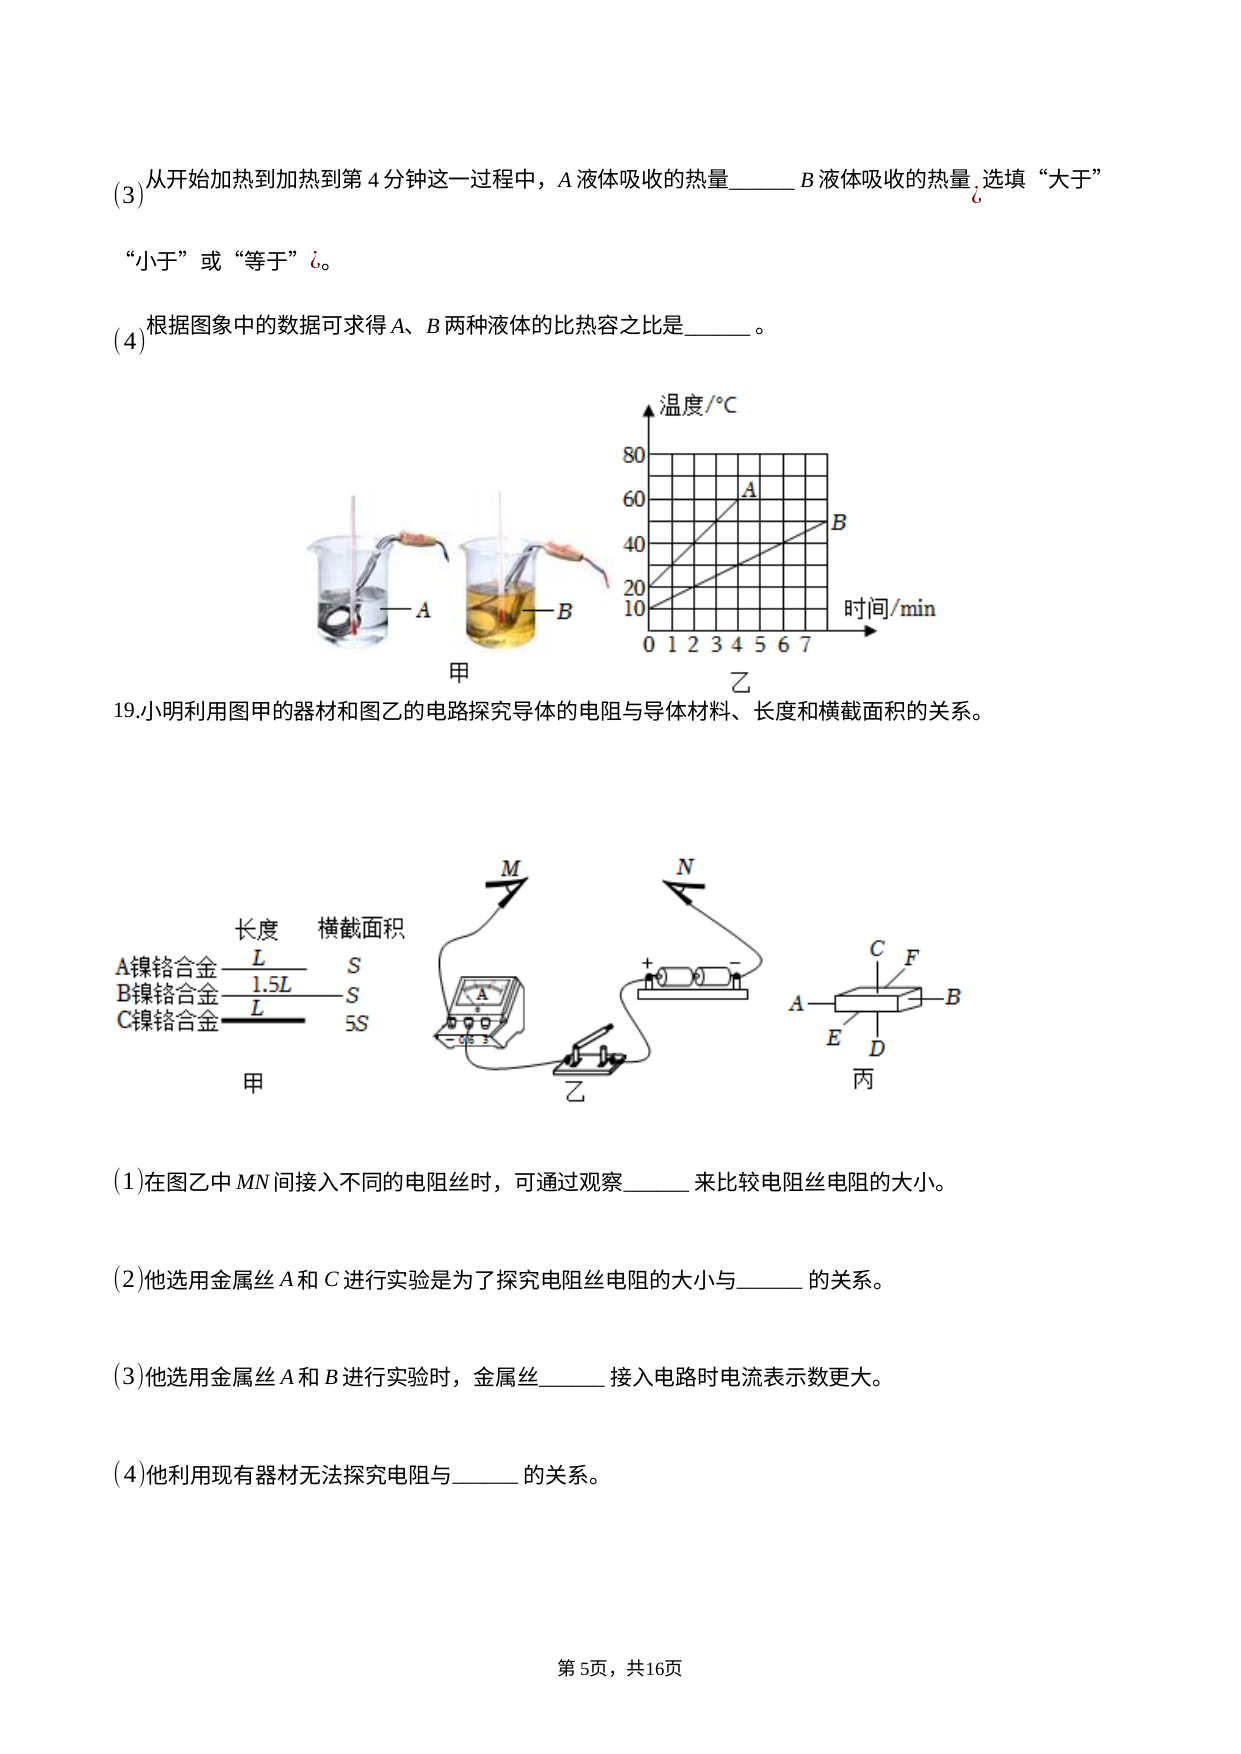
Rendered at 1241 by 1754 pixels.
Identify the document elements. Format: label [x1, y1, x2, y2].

text [113, 162, 1127, 373]
picture [112, 856, 963, 1105]
picture [302, 391, 938, 696]
text [113, 694, 1127, 1506]
